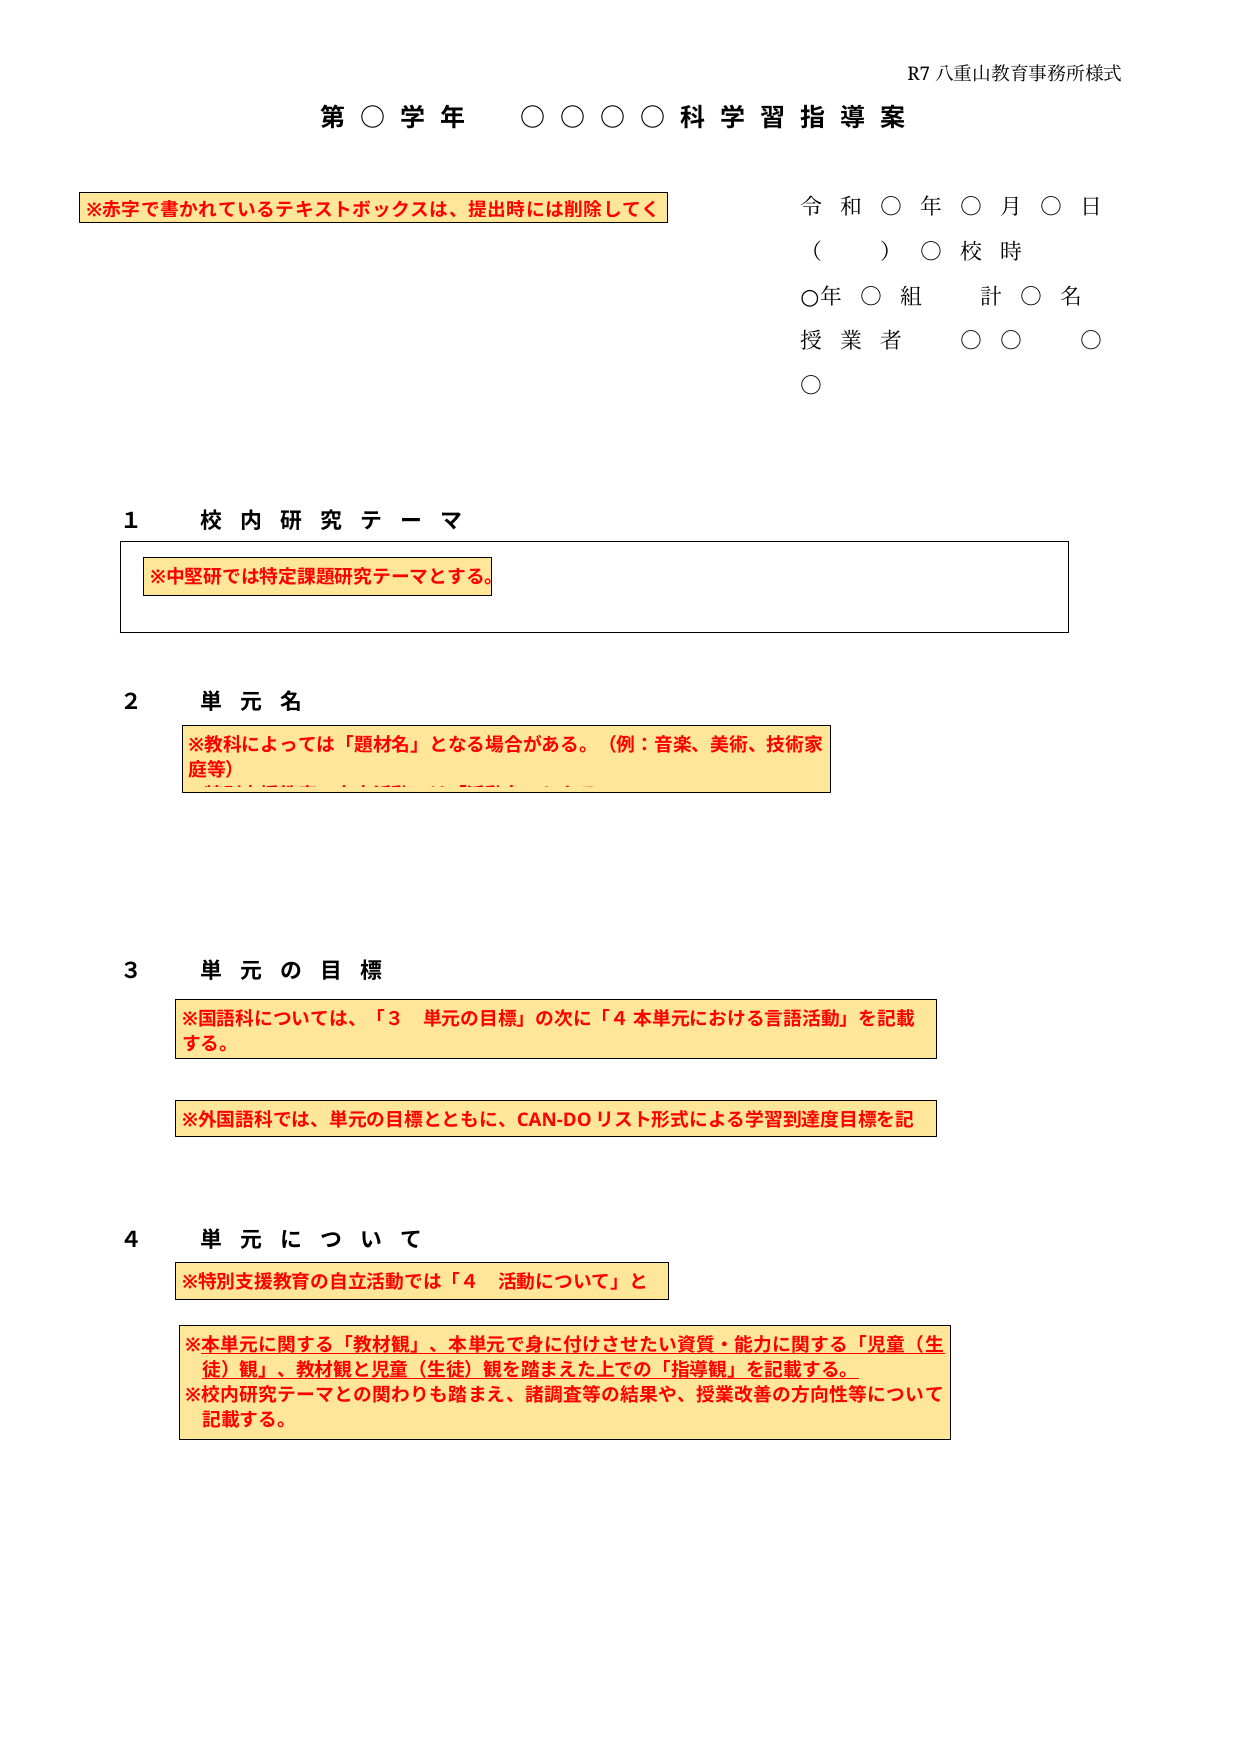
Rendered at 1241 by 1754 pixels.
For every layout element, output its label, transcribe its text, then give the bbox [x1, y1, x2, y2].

text ４ 単元について [120, 1215, 1120, 1260]
text ２ 単元名 [120, 677, 1120, 722]
text １ 校内研究テーマ [120, 496, 1120, 541]
text 授業者 ○○ ○○ [793, 317, 1120, 407]
text 第○学年 ○○○○科学習指導案 [120, 93, 1120, 138]
text ○年○組 計○名 [793, 272, 1120, 317]
table_header [121, 542, 1068, 632]
text ３ 単元の目標 [120, 946, 1120, 991]
text 令和○年○月○日（ ）○校時 [793, 183, 1120, 272]
